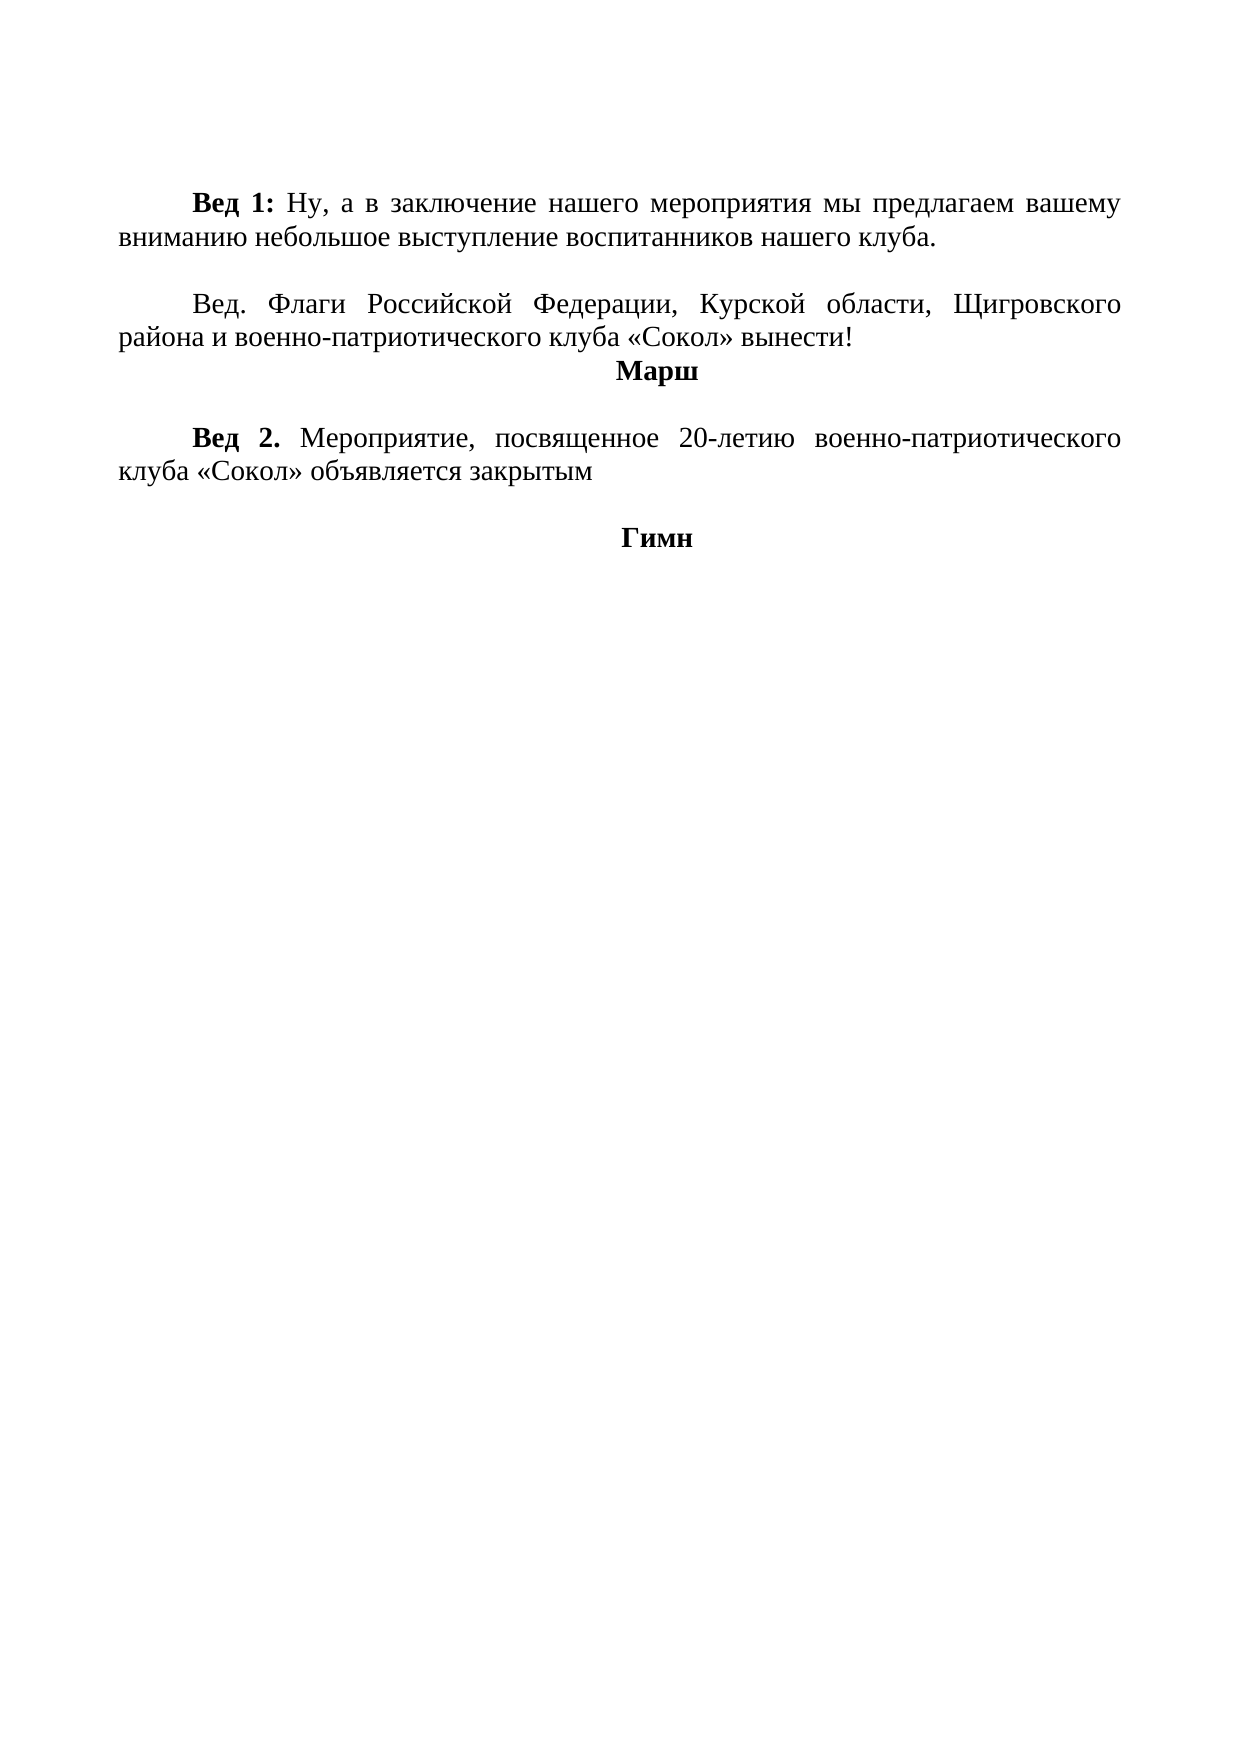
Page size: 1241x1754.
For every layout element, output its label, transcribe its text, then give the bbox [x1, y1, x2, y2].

text Вед 2. Мероприятие, посвященное 20-летию военно-патриотического клуба «Сокол» объявляется закрытым [118, 420, 1122, 487]
text Гимн [118, 521, 1122, 554]
text Вед 1: Ну, а в заключение нашего мероприятия мы предлагаем вашему вниманию небольшое выступление воспитанников нашего клуба. [118, 185, 1122, 252]
text Вед. Флаги Российской Федерации, Курской области, Щигровского района и военно-патриотического клуба «Сокол» вынести! [118, 286, 1122, 353]
text Марш [118, 353, 1122, 386]
